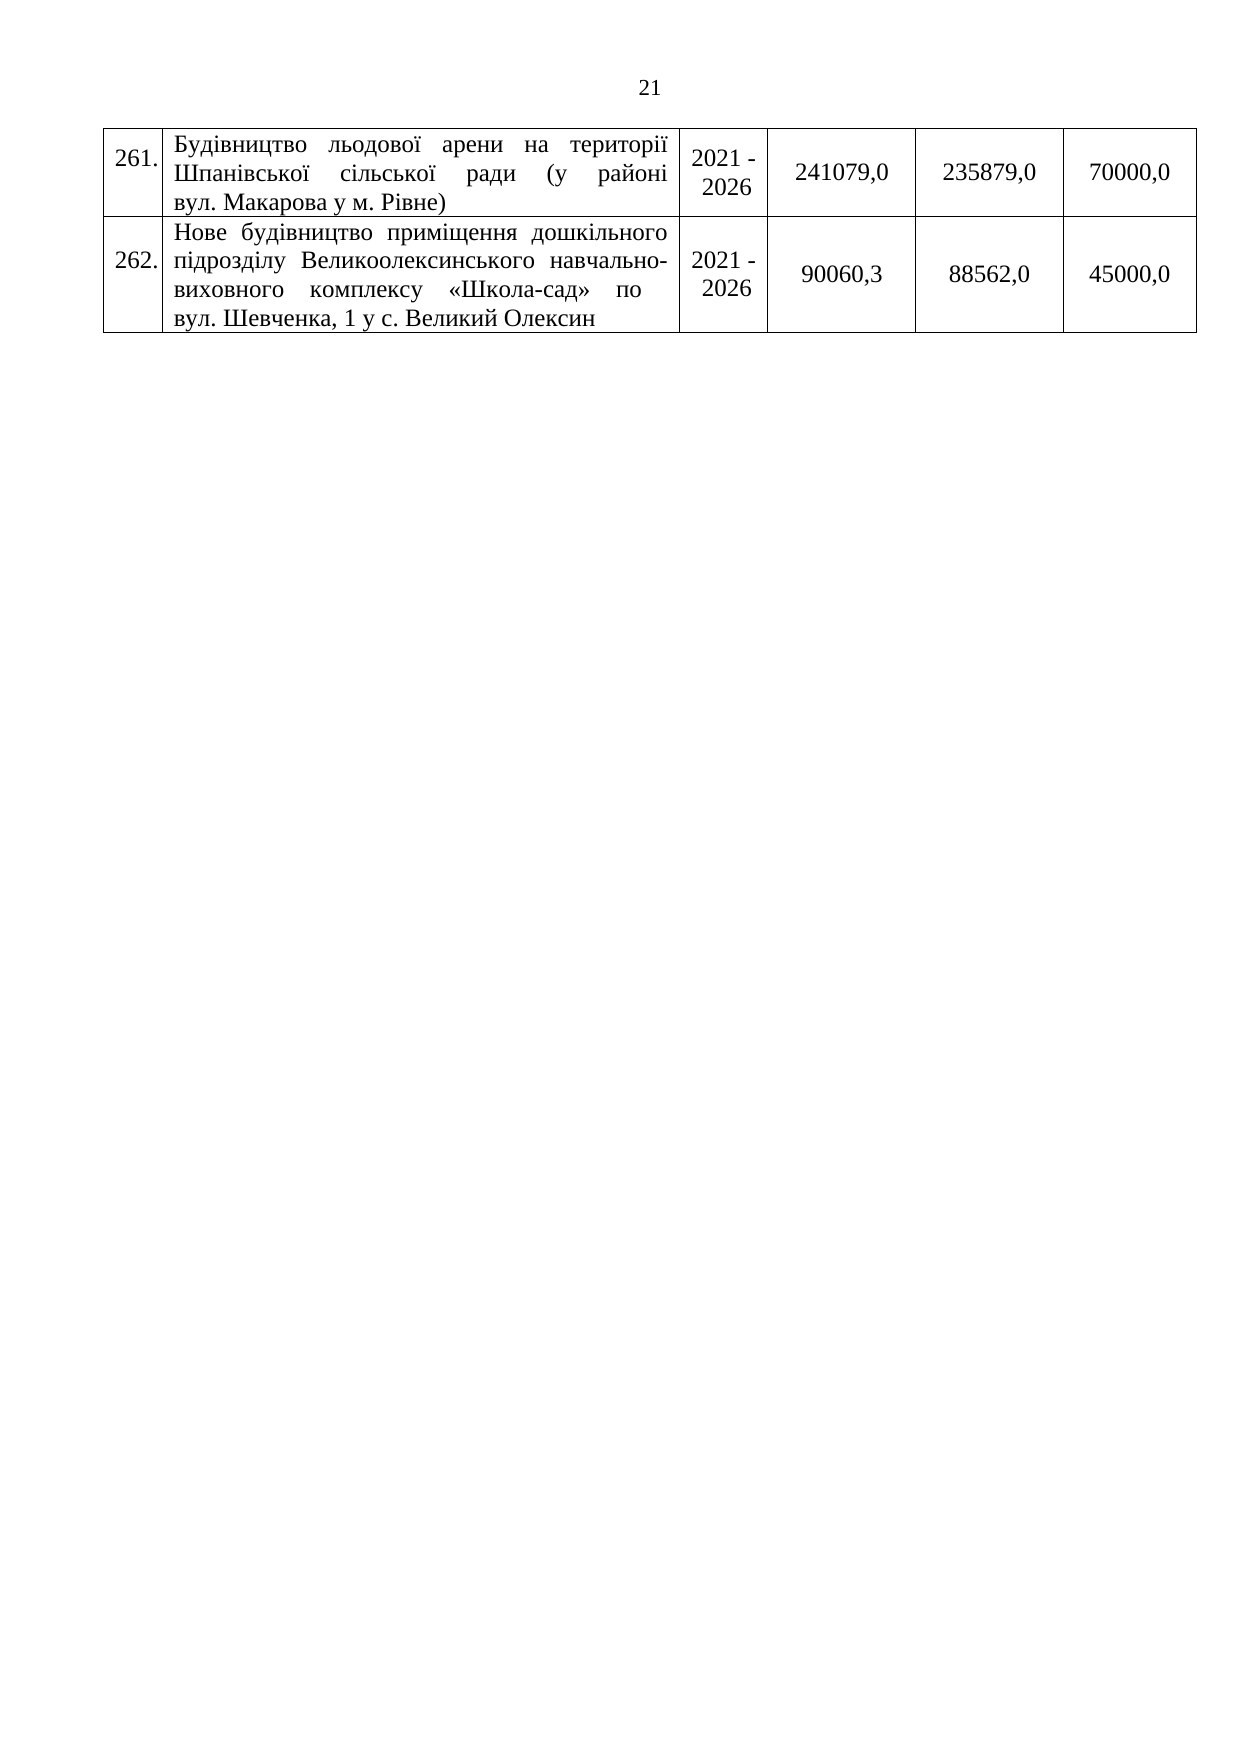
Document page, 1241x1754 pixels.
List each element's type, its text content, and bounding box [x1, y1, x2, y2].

table_cell Будівництво льодової арени на території Шпанівської сільської ради (у районі вул. Макарова у м. Рівне) [163, 129, 679, 216]
table_cell 2021 - 2026 [680, 217, 767, 332]
table_cell 2021 - 2026 [680, 129, 767, 216]
table_cell 235879,0 [916, 129, 1063, 216]
table_cell 241079,0 [768, 129, 915, 216]
table_cell 90060,3 [768, 217, 915, 332]
table_cell [104, 217, 162, 332]
table_cell Нове будівництво приміщення дошкільного підрозділу Великоолексинського навчально-виховного комплексу «Школа-сад» по вул. Шевченка, 1 у с. Великий Олексин [163, 217, 679, 332]
table_cell 45000,0 [1064, 217, 1196, 332]
table_cell [104, 129, 162, 216]
table_cell 88562,0 [916, 217, 1063, 332]
table_cell 70000,0 [1064, 129, 1196, 216]
